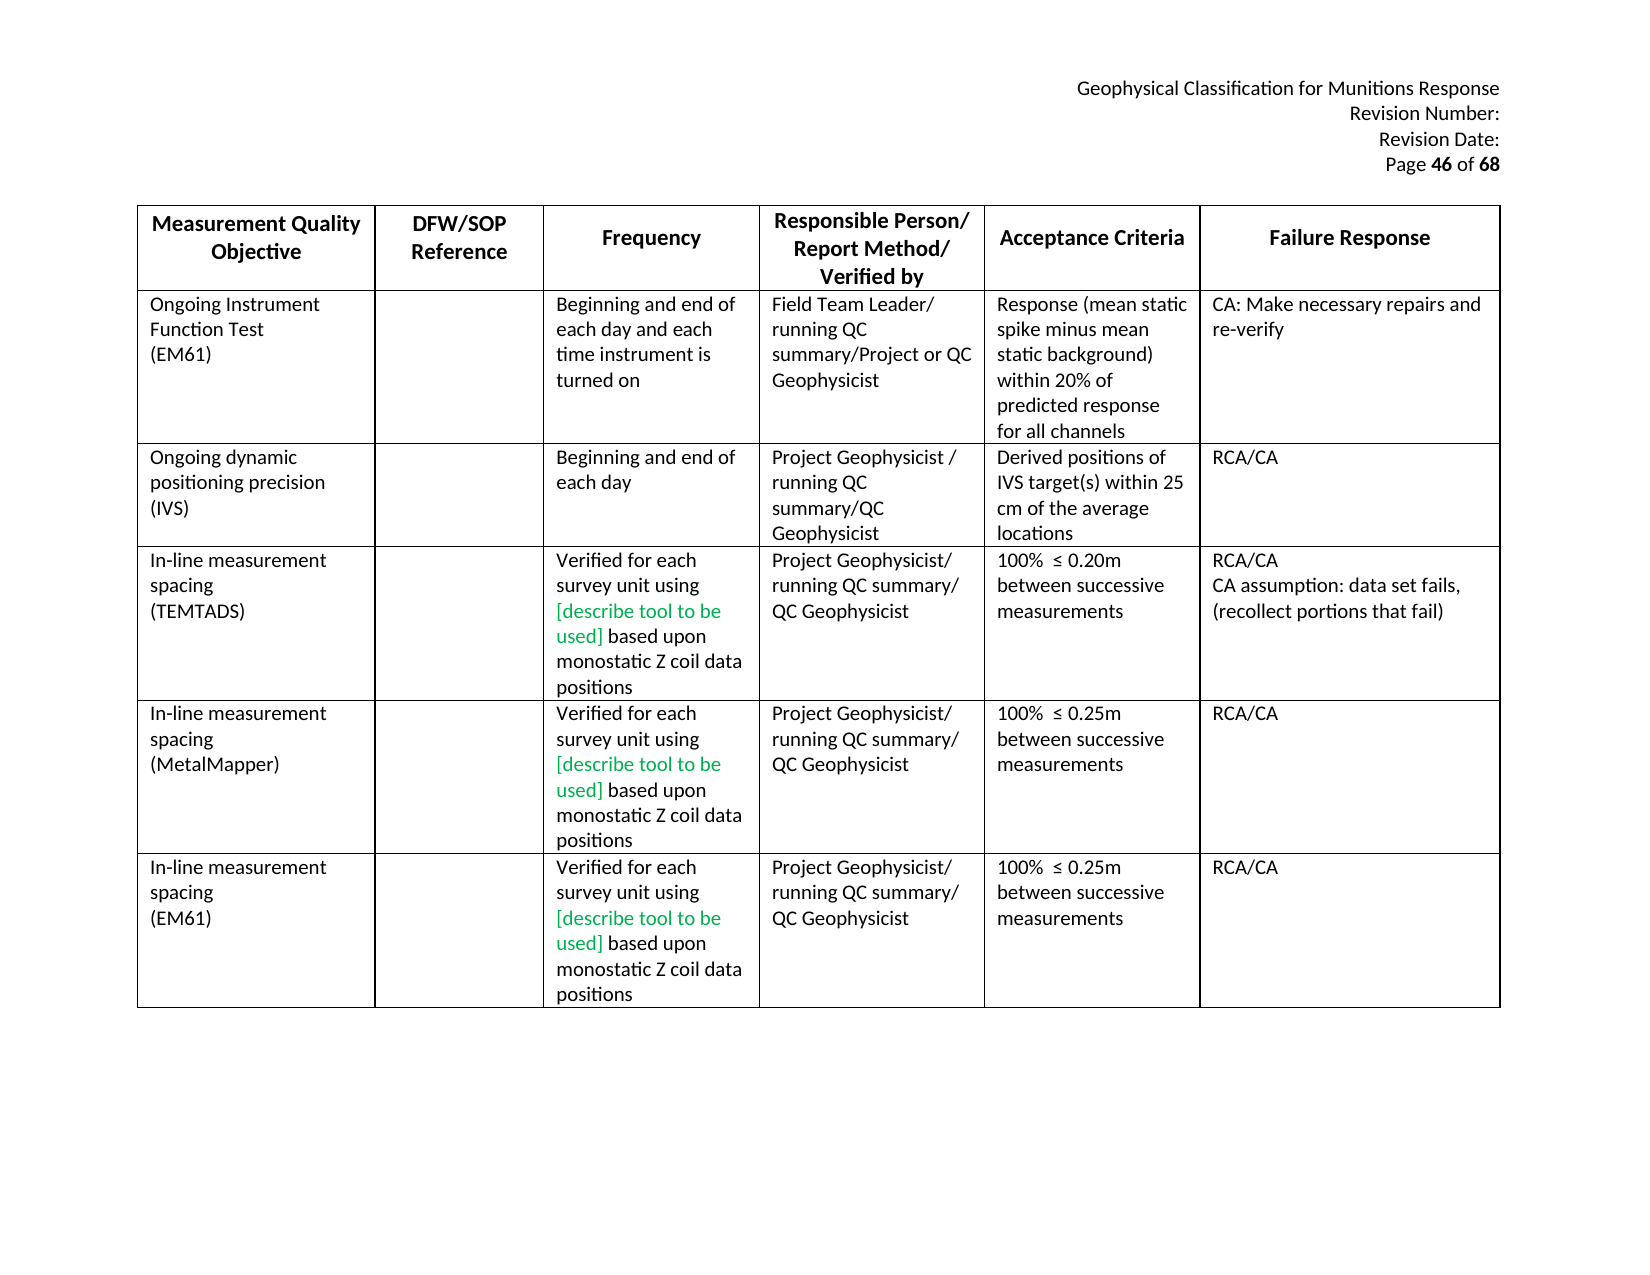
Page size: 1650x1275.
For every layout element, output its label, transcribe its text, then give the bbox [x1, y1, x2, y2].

table_cell Derived positions of IVS target(s) within 25 cm of the average locations [985, 444, 1199, 546]
table_header Acceptance Criteria [985, 206, 1199, 290]
table_cell Verified for each survey unit using [describe tool to be used] based upon monostatic Z coil data positions [544, 547, 759, 699]
table_cell [376, 701, 543, 853]
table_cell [1201, 291, 1499, 443]
table_cell [376, 547, 543, 699]
table_cell Verified for each survey unit using [describe tool to be used] based upon monostatic Z coil data positions [544, 854, 759, 1007]
table_cell [376, 291, 543, 443]
table_cell In-line measurement spacing (EM61) [138, 854, 374, 1007]
table_cell RCA/CA CA assumption: data set fails, (recollect portions that fail) [1201, 547, 1499, 699]
table_cell [376, 854, 543, 1007]
table_cell [376, 444, 543, 546]
table_cell RCA/CA [1201, 444, 1499, 546]
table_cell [760, 291, 984, 443]
table_cell Project Geophysicist/ running QC summary/ QC Geophysicist [760, 701, 984, 853]
table_cell Ongoing Instrument Function Test (EM61) [138, 291, 374, 443]
table_cell 100% ≤ 0.25m between successive measurements [985, 854, 1199, 1007]
table_cell Project Geophysicist / running QC summary/QC Geophysicist [760, 444, 984, 546]
table_header Frequency [544, 206, 759, 290]
table_header DFW/SOP Reference [376, 206, 543, 290]
table_cell Response (mean static spike minus mean static background) within 20% of predicted response for all channels [985, 291, 1199, 443]
table_cell In-line measurement spacing (MetalMapper) [138, 701, 374, 853]
table_cell Project Geophysicist/ running QC summary/ QC Geophysicist [760, 547, 984, 699]
table_cell 100% ≤ 0.20m between successive measurements [985, 547, 1199, 699]
table_cell In-line measurement spacing (TEMTADS) [138, 547, 374, 699]
table_cell Project Geophysicist/ running QC summary/ QC Geophysicist [760, 854, 984, 1007]
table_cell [544, 291, 759, 443]
table_cell 100% ≤ 0.25m between successive measurements [985, 701, 1199, 853]
table_cell RCA/CA [1201, 854, 1499, 1007]
table_cell Verified for each survey unit using [describe tool to be used] based upon monostatic Z coil data positions [544, 701, 759, 853]
table_header Responsible Person/ Report Method/ Verified by [760, 206, 984, 290]
table_header Failure Response [1201, 206, 1499, 290]
table_header Measurement Quality Objective [138, 206, 374, 290]
table_cell RCA/CA [1201, 701, 1499, 853]
table_cell Beginning and end of each day [544, 444, 759, 546]
table_cell Ongoing dynamic positioning precision (IVS) [138, 444, 374, 546]
